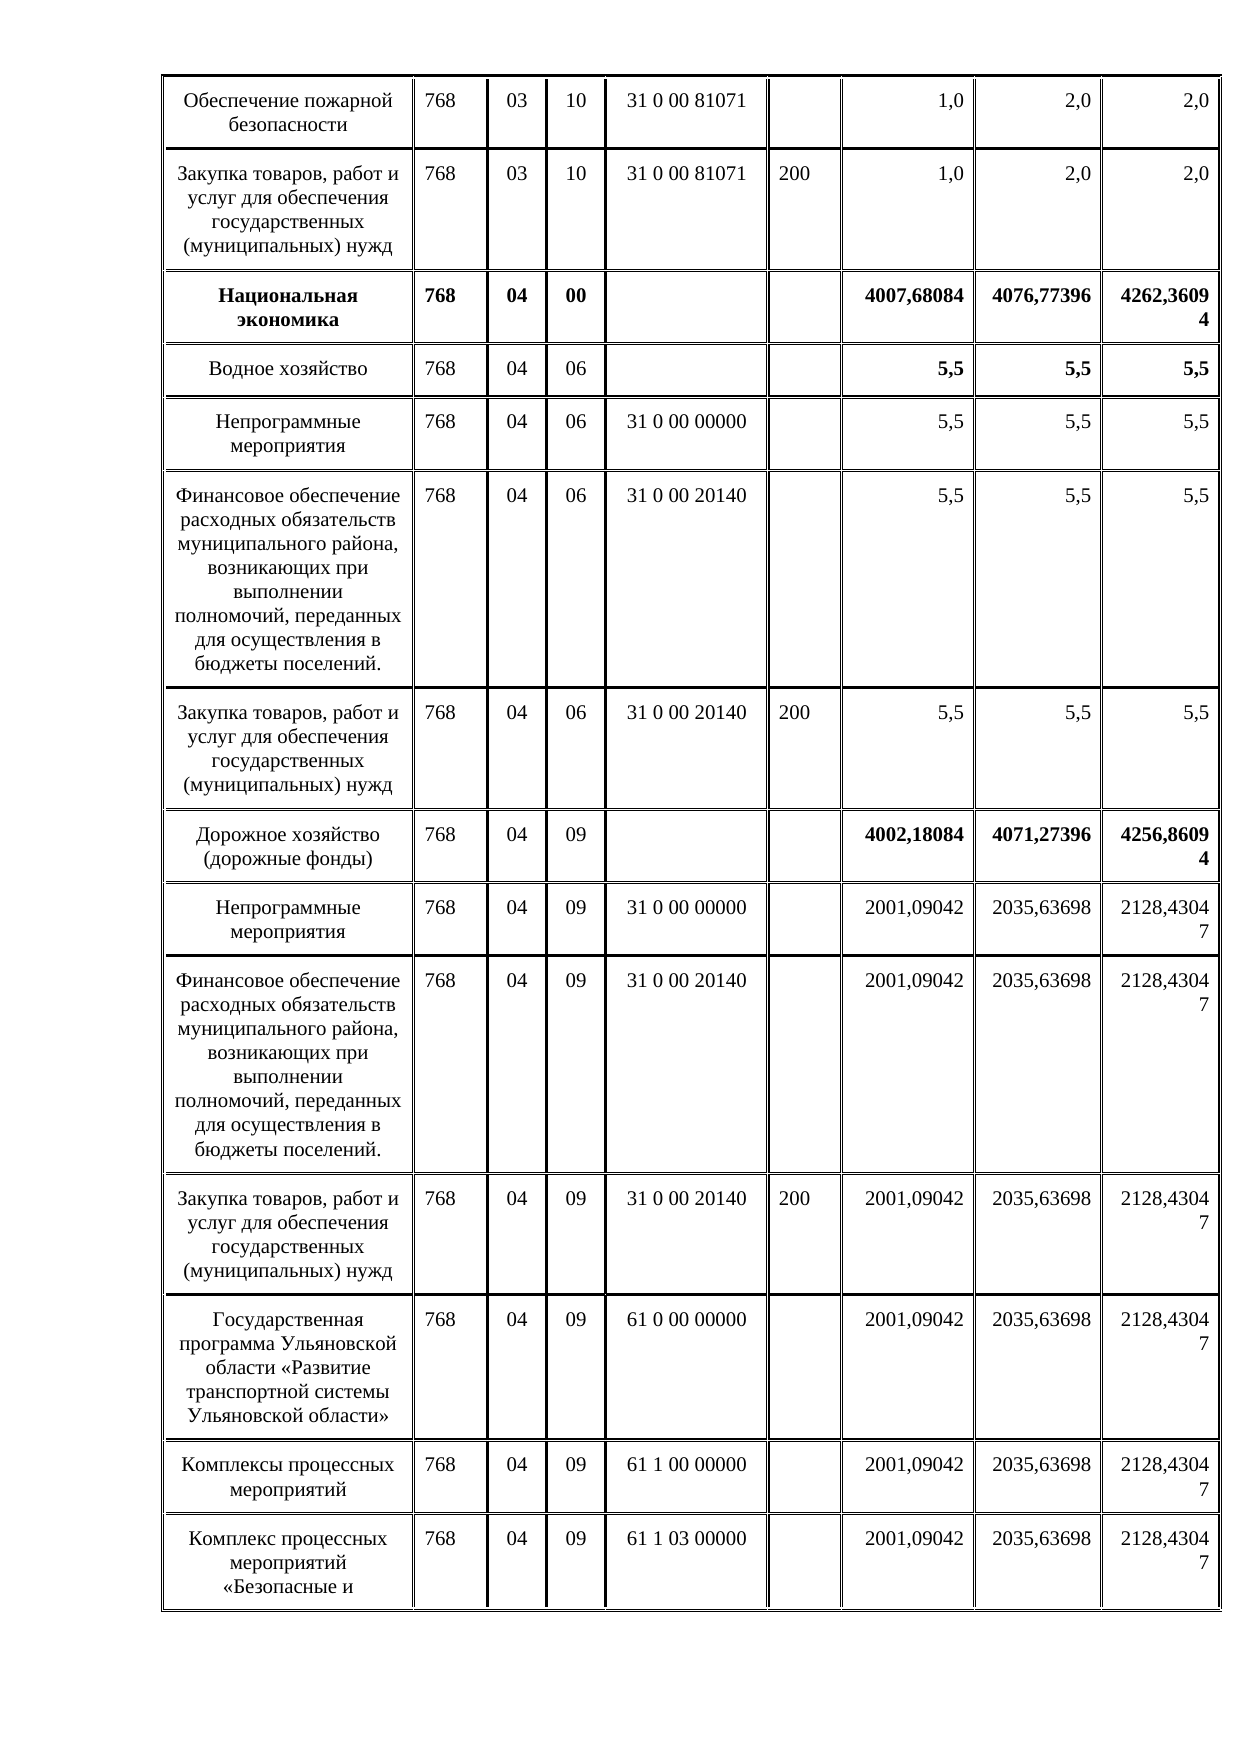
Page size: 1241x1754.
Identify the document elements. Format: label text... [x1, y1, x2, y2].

table_cell Закупка товаров, работ и услуг для обеспечения государственных (муниципальных) нужд [164, 1171, 412, 1293]
table_cell 09 [548, 811, 604, 881]
table_cell 2035,63698 [975, 1515, 1102, 1609]
table_cell [768, 77, 842, 147]
table_cell 06 [548, 689, 604, 807]
table_cell Обеспечение пожарной безопасности [164, 77, 413, 147]
table_cell 06 [548, 472, 604, 686]
table_cell [768, 1515, 842, 1609]
table_cell 2035,63698 [976, 1175, 1100, 1293]
table_cell 768 [415, 150, 486, 268]
table_cell 31 0 00 20140 [607, 957, 766, 1171]
table_cell 10 [548, 150, 604, 268]
table_cell 5,5 [843, 399, 973, 468]
table_cell 2,0 [976, 150, 1100, 268]
table_cell [770, 399, 840, 468]
table_cell 4002,18084 [843, 811, 973, 881]
table_cell 2128,43047 [1102, 1515, 1220, 1609]
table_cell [164, 1511, 413, 1609]
table_cell 2,0 [1103, 150, 1218, 268]
table_cell 2001,09042 [843, 1175, 973, 1293]
table_cell 10 [546, 77, 605, 147]
table_cell Комплексы процессных мероприятий [164, 1438, 412, 1511]
table_cell [770, 272, 840, 342]
table_cell 04 [489, 272, 545, 342]
table_cell 31 0 00 20140 [607, 472, 766, 686]
table_cell 768 [415, 1175, 486, 1293]
table_cell 768 [414, 1515, 487, 1609]
table_cell 2001,09042 [842, 1515, 974, 1609]
table_cell Финансовое обеспечение расходных обязательств муниципального района, возникающих при выполнении полномочий, переданных для осуществления в бюджеты поселений. [164, 954, 412, 1171]
table_cell 768 [415, 811, 486, 881]
table_cell 768 [415, 1296, 486, 1438]
table_cell 09 [548, 1296, 604, 1438]
table_cell 4262,36094 [1103, 272, 1218, 342]
table_cell 5,5 [1103, 399, 1218, 468]
table_cell Дорожное хозяйство (дорожные фонды) [164, 808, 412, 881]
table_cell 5,5 [1103, 689, 1218, 807]
table_cell 31 0 00 00000 [607, 399, 766, 468]
table_cell 768 [415, 1442, 486, 1511]
table_cell 04 [489, 1442, 545, 1511]
table_cell [770, 472, 840, 686]
table_cell [770, 811, 840, 881]
table_cell Государственная программа Ульяновской области «Развитие транспортной системы Ульяновской области» [163, 1293, 412, 1438]
table_cell 2035,63698 [976, 1296, 1100, 1438]
table_cell 61 0 00 00000 [607, 1296, 766, 1438]
table_cell 768 [415, 472, 486, 686]
table_cell 00 [548, 272, 604, 342]
table_cell 2001,09042 [843, 1296, 973, 1438]
table_cell 2128,43047 [1103, 1442, 1218, 1511]
table_cell 04 [489, 1296, 545, 1438]
table_cell 5,5 [843, 689, 973, 807]
table_cell Закупка товаров, работ и услуг для обеспечения государственных (муниципальных) нужд [164, 147, 412, 268]
table_cell [607, 345, 766, 395]
table_cell [770, 1442, 840, 1511]
table_cell 31 0 00 20140 [607, 689, 766, 807]
table_cell 768 [415, 272, 486, 342]
table_cell [770, 1296, 840, 1438]
table_cell 5,5 [1103, 345, 1218, 395]
table_cell 09 [548, 884, 604, 954]
table_cell 04 [489, 689, 545, 807]
table_cell [770, 957, 840, 1171]
table_cell 04 [489, 399, 545, 468]
table_cell 09 [546, 1515, 605, 1609]
table_cell 31 0 00 20140 [607, 1175, 766, 1293]
table_cell 2035,63698 [976, 1442, 1100, 1511]
table_cell 200 [770, 689, 840, 807]
table_cell 61 1 00 00000 [607, 1442, 766, 1511]
table_cell 768 [414, 77, 487, 147]
table_cell 768 [415, 689, 486, 807]
table_cell 03 [487, 77, 546, 147]
table_cell Непрограммные мероприятия [163, 881, 413, 954]
table_cell 5,5 [976, 472, 1100, 686]
table_cell 2128,43047 [1103, 957, 1218, 1171]
table_cell 5,5 [976, 345, 1100, 395]
table_cell 09 [548, 957, 604, 1171]
table_cell [770, 345, 840, 395]
table_cell 4007,68084 [843, 272, 973, 342]
table_cell 5,5 [1103, 472, 1218, 686]
table_cell 2035,63698 [976, 957, 1100, 1171]
table_cell [607, 811, 766, 881]
table_cell Непрограммные мероприятия [164, 395, 412, 468]
table_cell 2001,09042 [843, 884, 973, 954]
table_cell 2128,43047 [1103, 884, 1218, 954]
table_cell [607, 272, 766, 342]
table_cell Закупка товаров, работ и услуг для обеспечения государственных (муниципальных) нужд [164, 686, 412, 807]
table_cell 04 [489, 345, 545, 395]
table_cell 31 0 00 81071 [607, 150, 766, 268]
table_cell 4256,86094 [1103, 811, 1218, 881]
table_cell Национальная экономика [164, 269, 412, 342]
table_cell 5,5 [843, 472, 973, 686]
table_cell 04 [489, 957, 545, 1171]
table_cell 2128,43047 [1103, 1175, 1218, 1293]
table_cell 768 [415, 884, 486, 954]
table_cell 2035,63698 [976, 884, 1100, 954]
table_cell [770, 884, 840, 954]
table_cell 61 1 03 00000 [605, 1511, 768, 1609]
table_cell 04 [489, 811, 545, 881]
table_cell 2,0 [1102, 77, 1220, 147]
table_cell 2,0 [975, 77, 1102, 147]
table_cell 2001,09042 [843, 1442, 973, 1511]
table_cell 04 [489, 884, 545, 954]
table_cell 5,5 [843, 345, 973, 395]
table_cell 5,5 [976, 689, 1100, 807]
table_cell Водное хозяйство [163, 342, 413, 395]
table_cell 1,0 [843, 150, 973, 268]
table_cell 04 [489, 472, 545, 686]
table_cell 4071,27396 [976, 811, 1100, 881]
table_cell 03 [489, 150, 545, 268]
table_cell 200 [770, 1175, 840, 1293]
table_cell 768 [415, 345, 486, 395]
table_cell 2128,43047 [1103, 1296, 1218, 1438]
table_cell 2001,09042 [843, 957, 973, 1171]
table_cell 31 0 00 00000 [607, 884, 766, 954]
table_cell 1,0 [842, 77, 974, 147]
table_cell 768 [415, 957, 486, 1171]
table_cell 04 [489, 1175, 545, 1293]
table_cell 04 [487, 1515, 546, 1609]
table_cell 09 [548, 1442, 604, 1511]
table_cell 4076,77396 [976, 272, 1100, 342]
table_cell 5,5 [976, 399, 1100, 468]
table_cell Финансовое обеспечение расходных обязательств муниципального района, возникающих при выполнении полномочий, переданных для осуществления в бюджеты поселений. [164, 469, 412, 686]
table_cell 09 [548, 1175, 604, 1293]
table_cell 768 [415, 399, 486, 468]
table_cell 06 [548, 345, 604, 395]
table_cell 31 0 00 81071 [605, 76, 768, 147]
table_cell 06 [548, 399, 604, 468]
table_cell 200 [770, 150, 840, 268]
